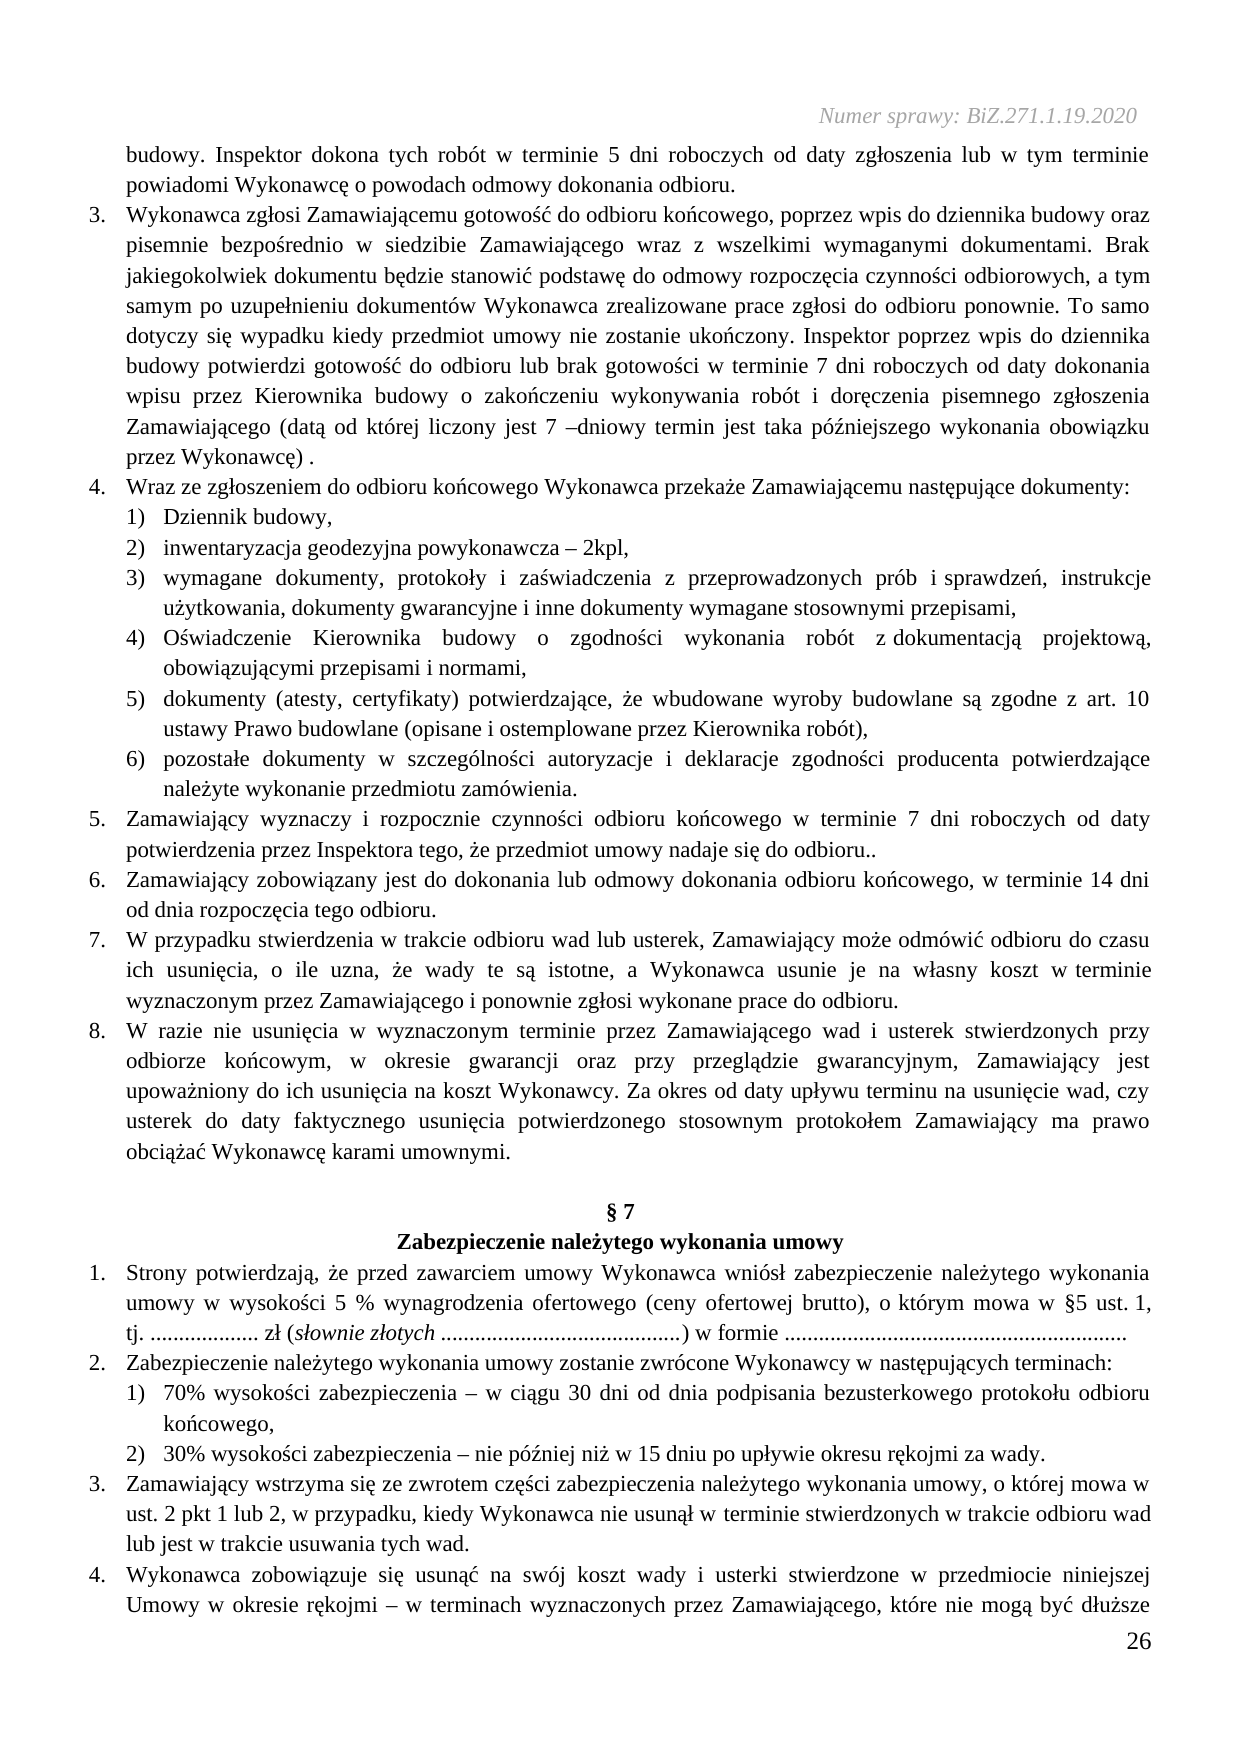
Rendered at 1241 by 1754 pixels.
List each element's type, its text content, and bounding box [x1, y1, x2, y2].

text Zabezpieczenie należytego wykonania umowy [89, 1228, 1152, 1255]
list Zamawiający wyznaczy i rozpocznie czynności odbioru końcowego w terminie 7 dni roboczych od daty potwierdzenia przez Inspektora tego, że przedmiot umowy nadaje się do odbioru.. [89, 805, 1152, 862]
list W razie nie usunięcia w wyznaczonym terminie przez Zamawiającego wad i usterek stwierdzonych przy odbiorze końcowym, w okresie gwarancji oraz przy przeglądzie gwarancyjnym, Zamawiający jest upoważniony do ich usunięcia na koszt Wykonawcy. Za okres od daty upływu terminu na usunięcie wad, czy usterek do daty faktycznego usunięcia potwierdzonego stosownym protokołem Zamawiający ma prawo obciążać Wykonawcę karami umownymi. [89, 1017, 1152, 1164]
text § 7 [89, 1198, 1152, 1224]
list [89, 1561, 1152, 1617]
list Zamawiający zobowiązany jest do dokonania lub odmowy dokonania odbioru końcowego, w terminie 14 dni od dnia rozpoczęcia tego odbioru. [89, 866, 1152, 922]
list pozostałe dokumenty w szczególności autoryzacje i deklaracje zgodności producenta potwierdzające należyte wykonanie przedmiotu zamówienia. [126, 745, 1152, 802]
text 1) 70% wysokości zabezpieczenia – w ciągu 30 dni od dnia podpisania bezusterkowego protokołu odbioru końcowego, [126, 1379, 1152, 1436]
list inwentaryzacja geodezyjna powykonawcza – 2kpl, [126, 533, 1152, 560]
list Wykonawca zgłosi Zamawiającemu gotowość do odbioru końcowego, poprzez wpis do dziennika budowy oraz pisemnie bezpośrednio w siedzibie Zamawiającego wraz z wszelkimi wymaganymi dokumentami. Brak jakiegokolwiek dokumentu będzie stanowić podstawę do odmowy rozpoczęcia czynności odbiorowych, a tym samym po uzupełnieniu dokumentów Wykonawca zrealizowane prace zgłosi do odbioru ponownie. To samo dotyczy się wypadku kiedy przedmiot umowy nie zostanie ukończony. Inspektor poprzez wpis do dziennika budowy potwierdzi gotowość do odbioru lub brak gotowości w terminie 7 dni roboczych od daty dokonania wpisu przez Kierownika budowy o zakończeniu wykonywania robót i doręczenia pisemnego zgłoszenia Zamawiającego (datą od której liczony jest 7 –dniowy termin jest taka późniejszego wykonania obowiązku przez Wykonawcę) . [89, 201, 1152, 469]
text 2) 30% wysokości zabezpieczenia – nie później niż w 15 dniu po upływie okresu rękojmi za wady. [126, 1440, 1152, 1466]
list Wraz ze zgłoszeniem do odbioru końcowego Wykonawca przekaże Zamawiającemu następujące dokumenty: [89, 473, 1152, 499]
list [89, 141, 1152, 197]
list wymagane dokumenty, protokoły i zaświadczenia z przeprowadzonych prób i sprawdzeń, instrukcje użytkowania, dokumenty gwarancyjne i inne dokumenty wymagane stosownymi przepisami, [126, 564, 1152, 620]
list Dziennik budowy, [126, 503, 1152, 530]
list Zabezpieczenie należytego wykonania umowy zostanie zwrócone Wykonawcy w następujących terminach: [89, 1349, 1152, 1376]
list Strony potwierdzają, że przed zawarciem umowy Wykonawca wniósł zabezpieczenie należytego wykonania umowy w wysokości 5 % wynagrodzenia ofertowego (ceny ofertowej brutto), o którym mowa w §5 ust. 1, tj. ................... zł (słownie złotych ..........................................) w formie ............................................................ [89, 1258, 1152, 1345]
list Oświadczenie Kierownika budowy o zgodności wykonania robót z dokumentacją projektową, obowiązującymi przepisami i normami, [126, 624, 1152, 681]
list W przypadku stwierdzenia w trakcie odbioru wad lub usterek, Zamawiający może odmówić odbioru do czasu ich usunięcia, o ile uzna, że wady te są istotne, a Wykonawca usunie je na własny koszt w terminie wyznaczonym przez Zamawiającego i ponownie zgłosi wykonane prace do odbioru. [89, 926, 1152, 1013]
list dokumenty (atesty, certyfikaty) potwierdzające, że wbudowane wyroby budowlane są zgodne z art. 10 ustawy Prawo budowlane (opisane i ostemplowane przez Kierownika robót), [126, 684, 1152, 741]
list Zamawiający wstrzyma się ze zwrotem części zabezpieczenia należytego wykonania umowy, o której mowa w ust. 2 pkt 1 lub 2, w przypadku, kiedy Wykonawca nie usunął w terminie stwierdzonych w trakcie odbioru wad lub jest w trakcie usuwania tych wad. [89, 1470, 1152, 1557]
